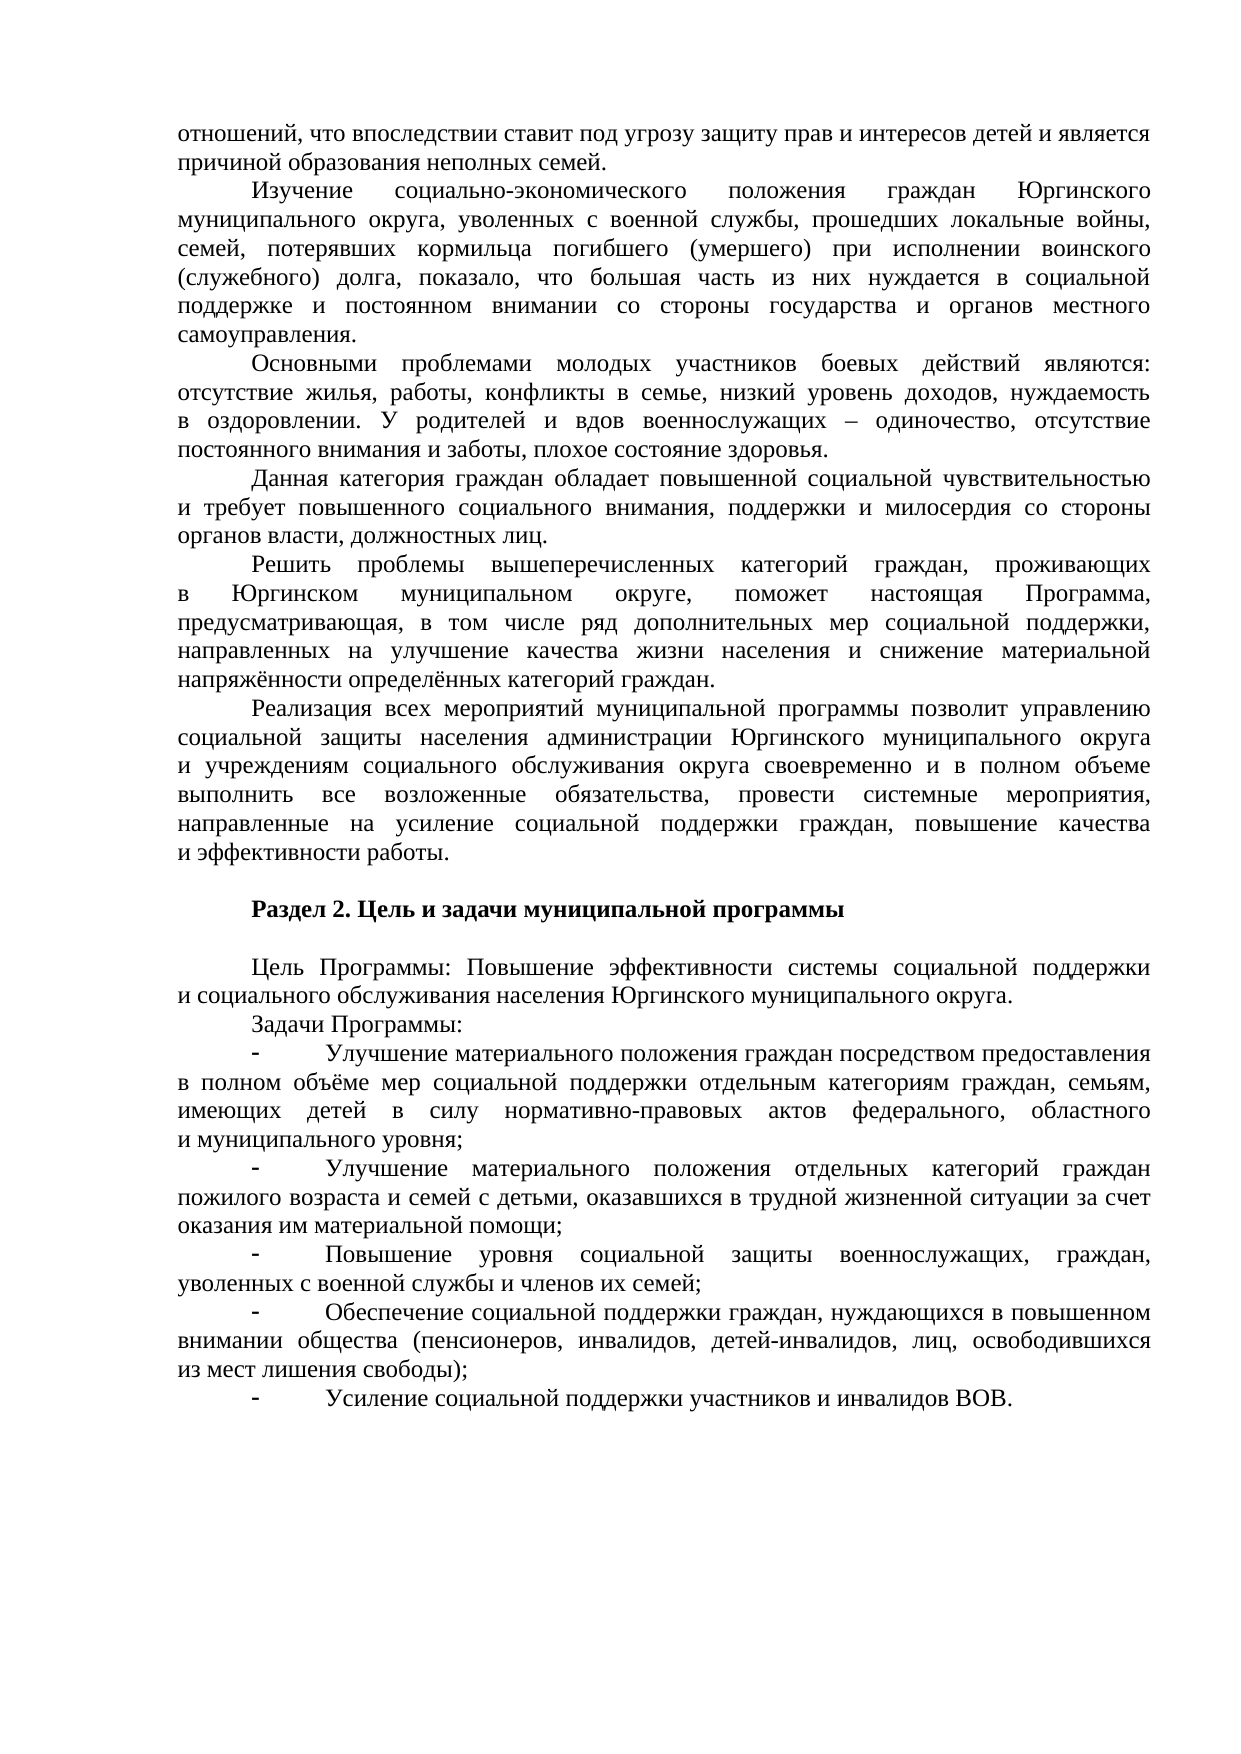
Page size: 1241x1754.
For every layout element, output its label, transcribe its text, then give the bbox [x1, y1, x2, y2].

list Улучшение материального положения граждан посредством предоставления в полном объёме мер социальной поддержки отдельным категориям граждан, семьям, имеющих детей в силу нормативно-правовых актов федерального, областного и муниципального уровня; [177, 1038, 1152, 1153]
text Решить проблемы вышеперечисленных категорий граждан, проживающих в Юргинском муниципальном округе, поможет настоящая Программа, предусматривающая, в том числе ряд дополнительных мер социальной поддержки, направленных на улучшение качества жизни населения и снижение материальной напряжённости определённых категорий граждан. [177, 549, 1152, 693]
list Усиление социальной поддержки участников и инвалидов ВОВ. [177, 1383, 1152, 1412]
list Обеспечение социальной поддержки граждан, нуждающихся в повышенном внимании общества (пенсионеров, инвалидов, детей-инвалидов, лиц, освободившихся из мест лишения свободы); [177, 1297, 1152, 1383]
list Улучшение материального положения отдельных категорий граждан пожилого возраста и семей с детьми, оказавшихся в трудной жизненной ситуации за счет оказания им материальной помощи; [177, 1153, 1152, 1239]
text Основными проблемами молодых участников боевых действий являются: отсутствие жилья, работы, конфликты в семье, низкий уровень доходов, нуждаемость в оздоровлении. У родителей и вдов военнослужащих – одиночество, отсутствие постоянного внимания и заботы, плохое состояние здоровья. [177, 348, 1152, 463]
text Данная категория граждан обладает повышенной социальной чувствительностью и требует повышенного социального внимания, поддержки и милосердия со стороны органов власти, должностных лиц. [177, 463, 1152, 549]
text Задачи Программы: [177, 1009, 1152, 1038]
text Реализация всех мероприятий муниципальной программы позволит управлению социальной защиты населения администрации Юргинского муниципального округа и учреждениям социального обслуживания округа своевременно и в полном объеме выполнить все возложенные обязательства, провести системные мероприятия, направленные на усиление социальной поддержки граждан, повышение качества и эффективности работы. [177, 693, 1152, 866]
text Цель Программы: Повышение эффективности системы социальной поддержки и социального обслуживания населения Юргинского муниципального округа. [177, 952, 1152, 1009]
text Изучение социально-экономического положения граждан Юргинского муниципального округа, уволенных с военной службы, прошедших локальные войны, семей, потерявших кормильца погибшего (умершего) при исполнении воинского (служебного) долга, показало, что большая часть из них нуждается в социальной поддержке и постоянном внимании со стороны государства и органов местного самоуправления. [177, 176, 1152, 348]
text Раздел 2. Цель и задачи муниципальной программы [177, 894, 1152, 923]
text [177, 118, 1152, 176]
list Повышение уровня социальной защиты военнослужащих, граждан, уволенных с военной службы и членов их семей; [177, 1239, 1152, 1297]
